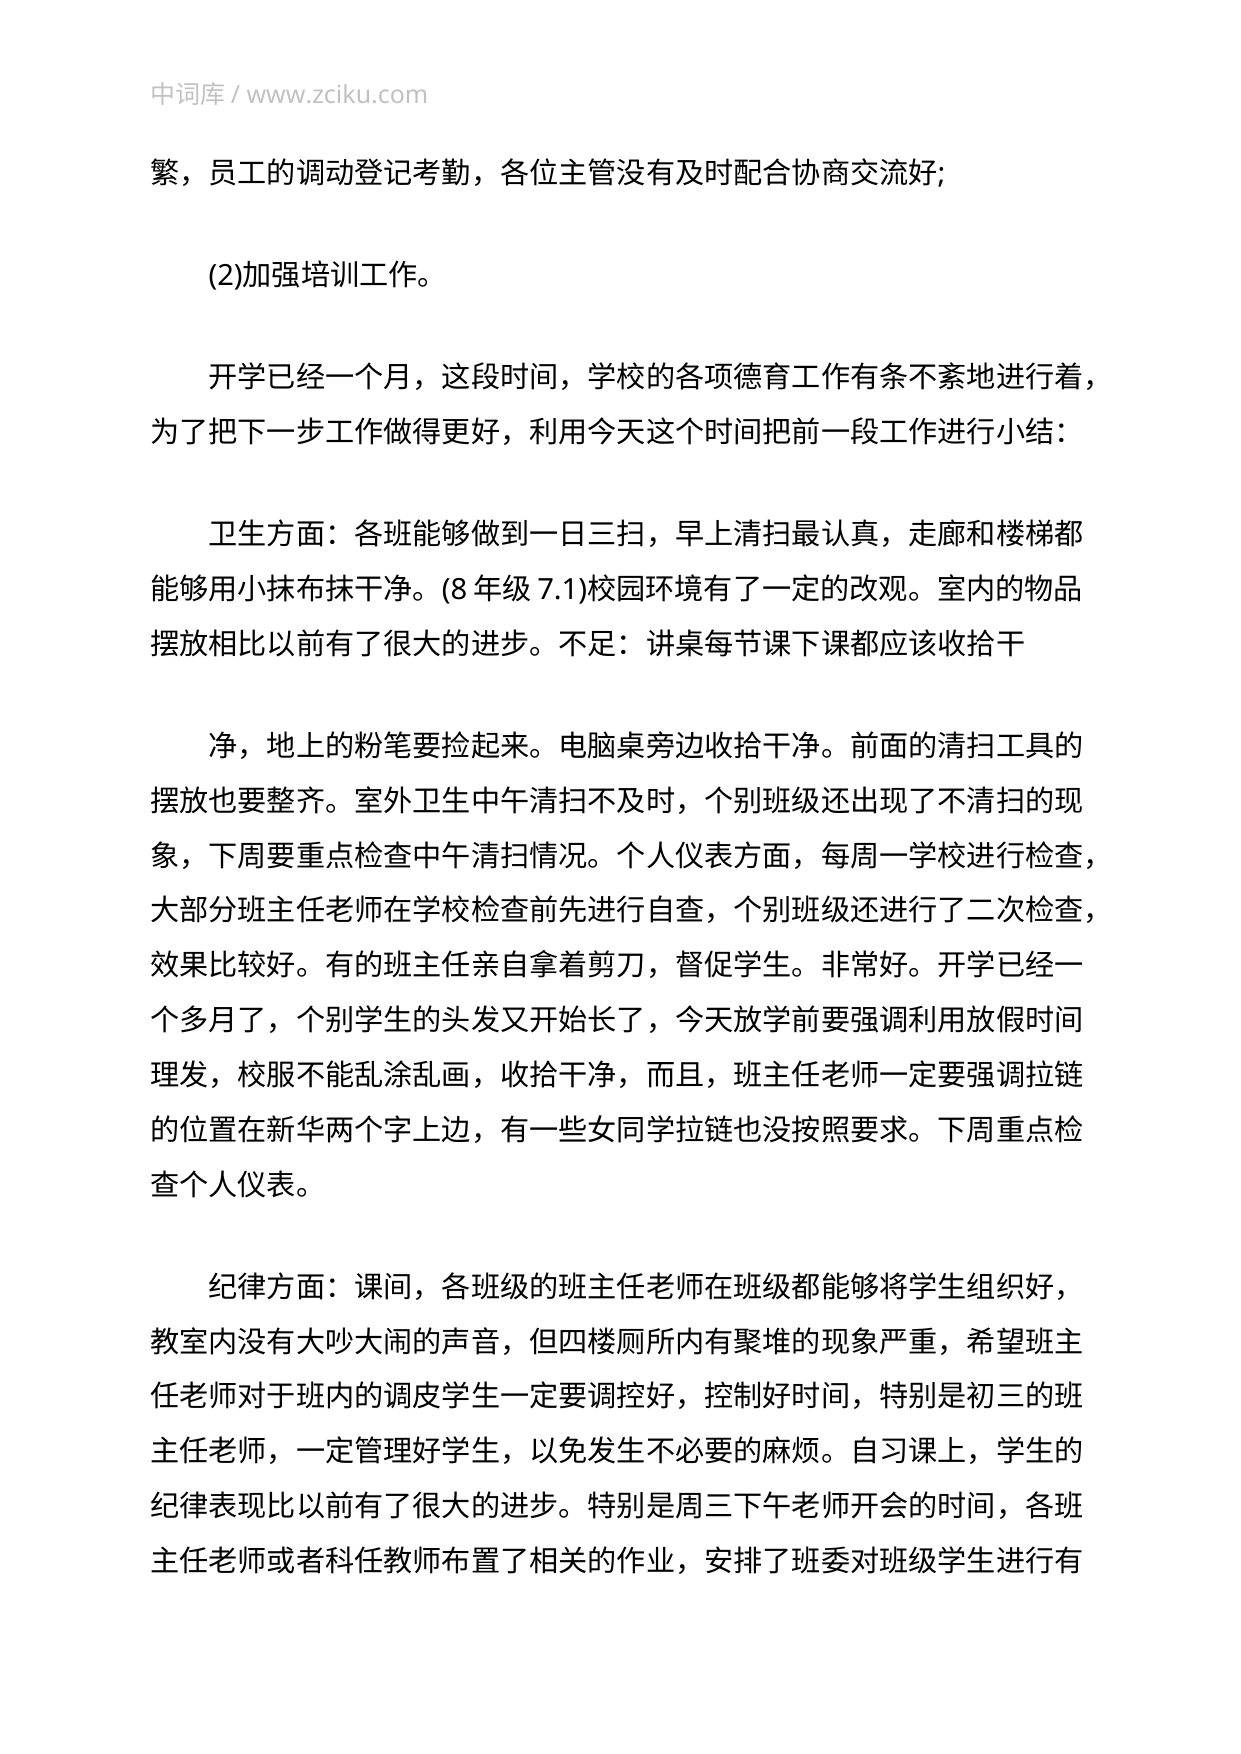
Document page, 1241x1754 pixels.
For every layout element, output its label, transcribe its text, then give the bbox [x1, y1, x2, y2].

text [150, 150, 1090, 192]
text 开学已经一个月，这段时间，学校的各项德育工作有条不紊地进行着，为了把下一步工作做得更好，利用今天这个时间把前一段工作进行小结： [150, 354, 1090, 451]
text 卫生方面：各班能够做到一日三扫，早上清扫最认真，走廊和楼梯都能够用小抹布抹干净。(8年级7.1)校园环境有了一定的改观。室内的物品摆放相比以前有了很大的进步。不足：讲桌每节课下课都应该收拾干 [150, 511, 1090, 663]
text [150, 1263, 1090, 1580]
text 净，地上的粉笔要捡起来。电脑桌旁边收拾干净。前面的清扫工具的摆放也要整齐。室外卫生中午清扫不及时，个别班级还出现了不清扫的现象，下周要重点检查中午清扫情况。个人仪表方面，每周一学校进行检查，大部分班主任老师在学校检查前先进行自查，个别班级还进行了二次检查，效果比较好。有的班主任亲自拿着剪刀，督促学生。非常好。开学已经一个多月了，个别学生的头发又开始长了，今天放学前要强调利用放假时间理发，校服不能乱涂乱画，收拾干净，而且，班主任老师一定要强调拉链的位置在新华两个字上边，有一些女同学拉链也没按照要求。下周重点检查个人仪表。 [150, 722, 1090, 1204]
text (2)加强培训工作。 [150, 252, 1090, 294]
